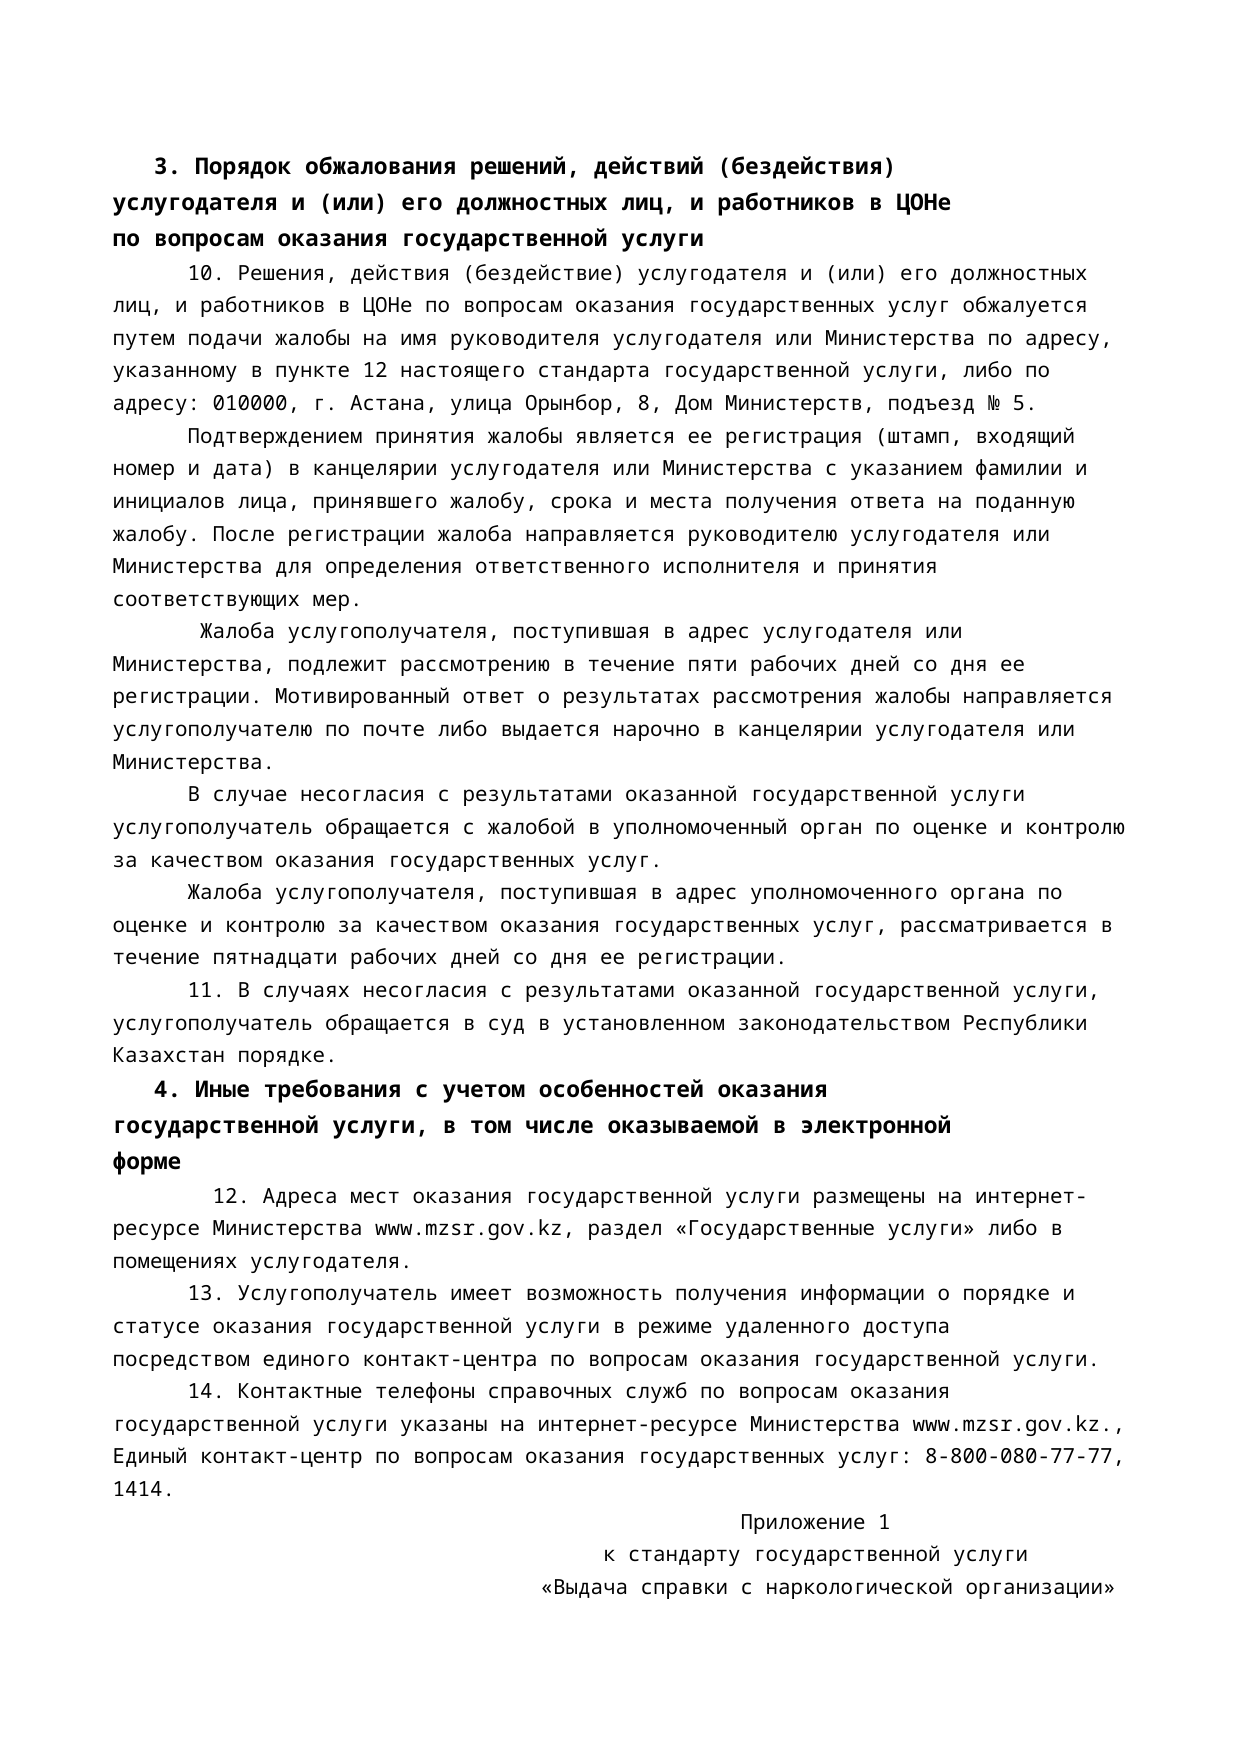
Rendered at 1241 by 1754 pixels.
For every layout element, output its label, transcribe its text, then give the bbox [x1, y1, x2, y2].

text 3. Порядок обжалования решений, действий (бездействия) услугодателя и (или) его должностных лиц, и работников в ЦОНе по вопросам оказания государственной услуги [112, 150, 1128, 253]
text 10. Решения, действия (бездействие) услугодателя и (или) его должностных лиц, и работников в ЦОНе по вопросам оказания государственных услуг обжалуется путем подачи жалобы на имя руководителя услугодателя или Министерства по адресу, указанному в пункте 12 настоящего стандарта государственной услуги, либо по адресу: 010000, г. Астана, улица Орынбор, 8, Дом Министерств, подъезд № 5. Подтверждением принятия жалобы является ее регистрация (штамп, входящий номер и дата) в канцелярии услугодателя или Министерства с указанием фамилии и инициалов лица, принявшего жалобу, срока и места получения ответа на поданную жалобу. После регистрации жалоба направляется руководителю услугодателя или Министерства для определения ответственного исполнителя и принятия соответствующих мер. Жалоба услугополучателя, поступившая в адрес услугодателя или Министерства, подлежит рассмотрению в течение пяти рабочих дней со дня ее регистрации. Мотивированный ответ о результатах рассмотрения жалобы направляется услугополучателю по почте либо выдается нарочно в канцелярии услугодателя или Министерства. В случае несогласия с результатами оказанной государственной услуги услугополучатель обращается с жалобой в уполномоченный орган по оценке и контролю за качеством оказания государственных услуг. Жалоба услугополучателя, поступившая в адрес уполномоченного органа по оценке и контролю за качеством оказания государственных услуг, рассматривается в течение пятнадцати рабочих дней со дня ее регистрации. 11. В случаях несогласия с результатами оказанной государственной услуги, услугополучатель обращается в суд в установленном законодательством Республики Казахстан порядке. [112, 258, 1128, 1069]
text 12. Адреса мест оказания государственной услуги размещены на интернет-ресурсе Министерства www.mzsr.gov.kz, раздел «Государственные услуги» либо в помещениях услугодателя. 13. Услугополучатель имеет возможность получения информации о порядке и статусе оказания государственной услуги в режиме удаленного доступа посредством единого контакт-центра по вопросам оказания государственной услуги. 14. Контактные телефоны справочных служб по вопросам оказания государственной услуги указаны на интернет-ресурсе Министерства www.mzsr.gov.kz., Единый контакт-центр по вопросам оказания государственных услуг: 8-800-080-77-77, 1414. [112, 1181, 1128, 1503]
text Приложение 1 к стандарту государственной услуги «Выдача справки с наркологической организации» [112, 1507, 1128, 1600]
text 4. Иные требования с учетом особенностей оказания государственной услуги, в том числе оказываемой в электронной форме [112, 1073, 1128, 1176]
